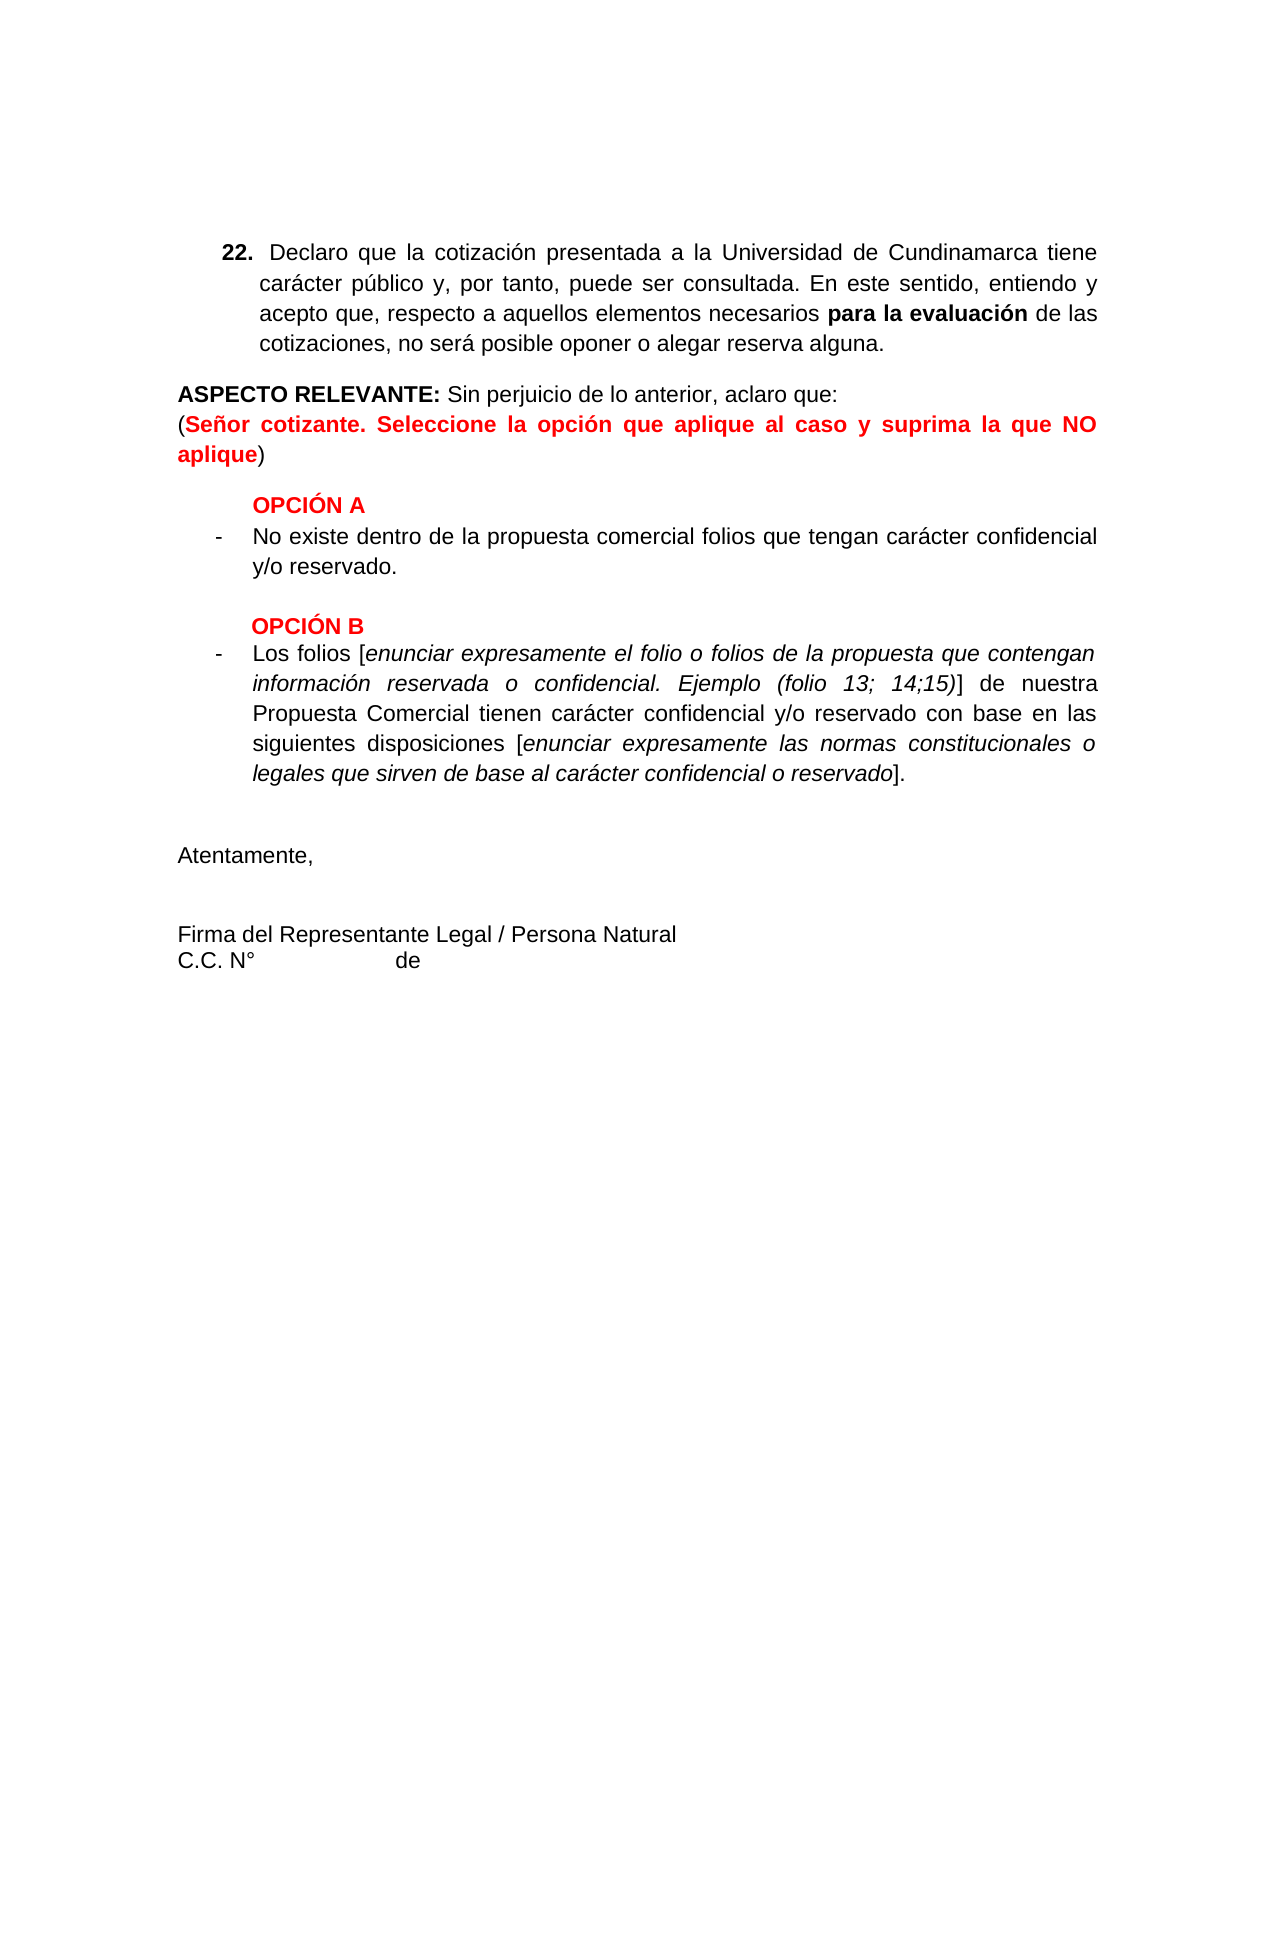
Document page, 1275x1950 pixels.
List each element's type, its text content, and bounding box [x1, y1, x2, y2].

list OPCIÓN B [251, 613, 1098, 639]
list Declaro que la cotización presentada a la Universidad de Cundinamarca tiene carácter público y, por tanto, puede ser consultada. En este sentido, entiendo y acepto que, respecto a aquellos elementos necesarios para la evaluación de las cotizaciones, no será posible oponer o alegar reserva alguna. [222, 239, 1098, 356]
list OPCIÓN A [252, 492, 1098, 519]
text ASPECTO RELEVANTE: Sin perjuicio de lo anterior, aclaro que: [177, 381, 1098, 407]
text C.C. N° de [177, 947, 1098, 973]
text Atentamente, [177, 842, 1098, 868]
list Los folios [enunciar expresamente el folio o folios de la propuesta que contengan información reservada o confidencial. Ejemplo (folio 13; 14;15)] de nuestra Propuesta Comercial tienen carácter confidencial y/o reservado con base en las siguientes disposiciones [enunciar expresamente las normas constitucionales o legales que sirven de base al carácter confidencial o reservado]. [215, 639, 1098, 787]
list No existe dentro de la propuesta comercial folios que tengan carácter confidencial y/o reservado. [215, 523, 1098, 579]
text Firma del Representante Legal / Persona Natural [177, 921, 1098, 947]
text (Señor cotizante. Seleccione la opción que aplique al caso y suprima la que NO aplique) [177, 411, 1098, 468]
